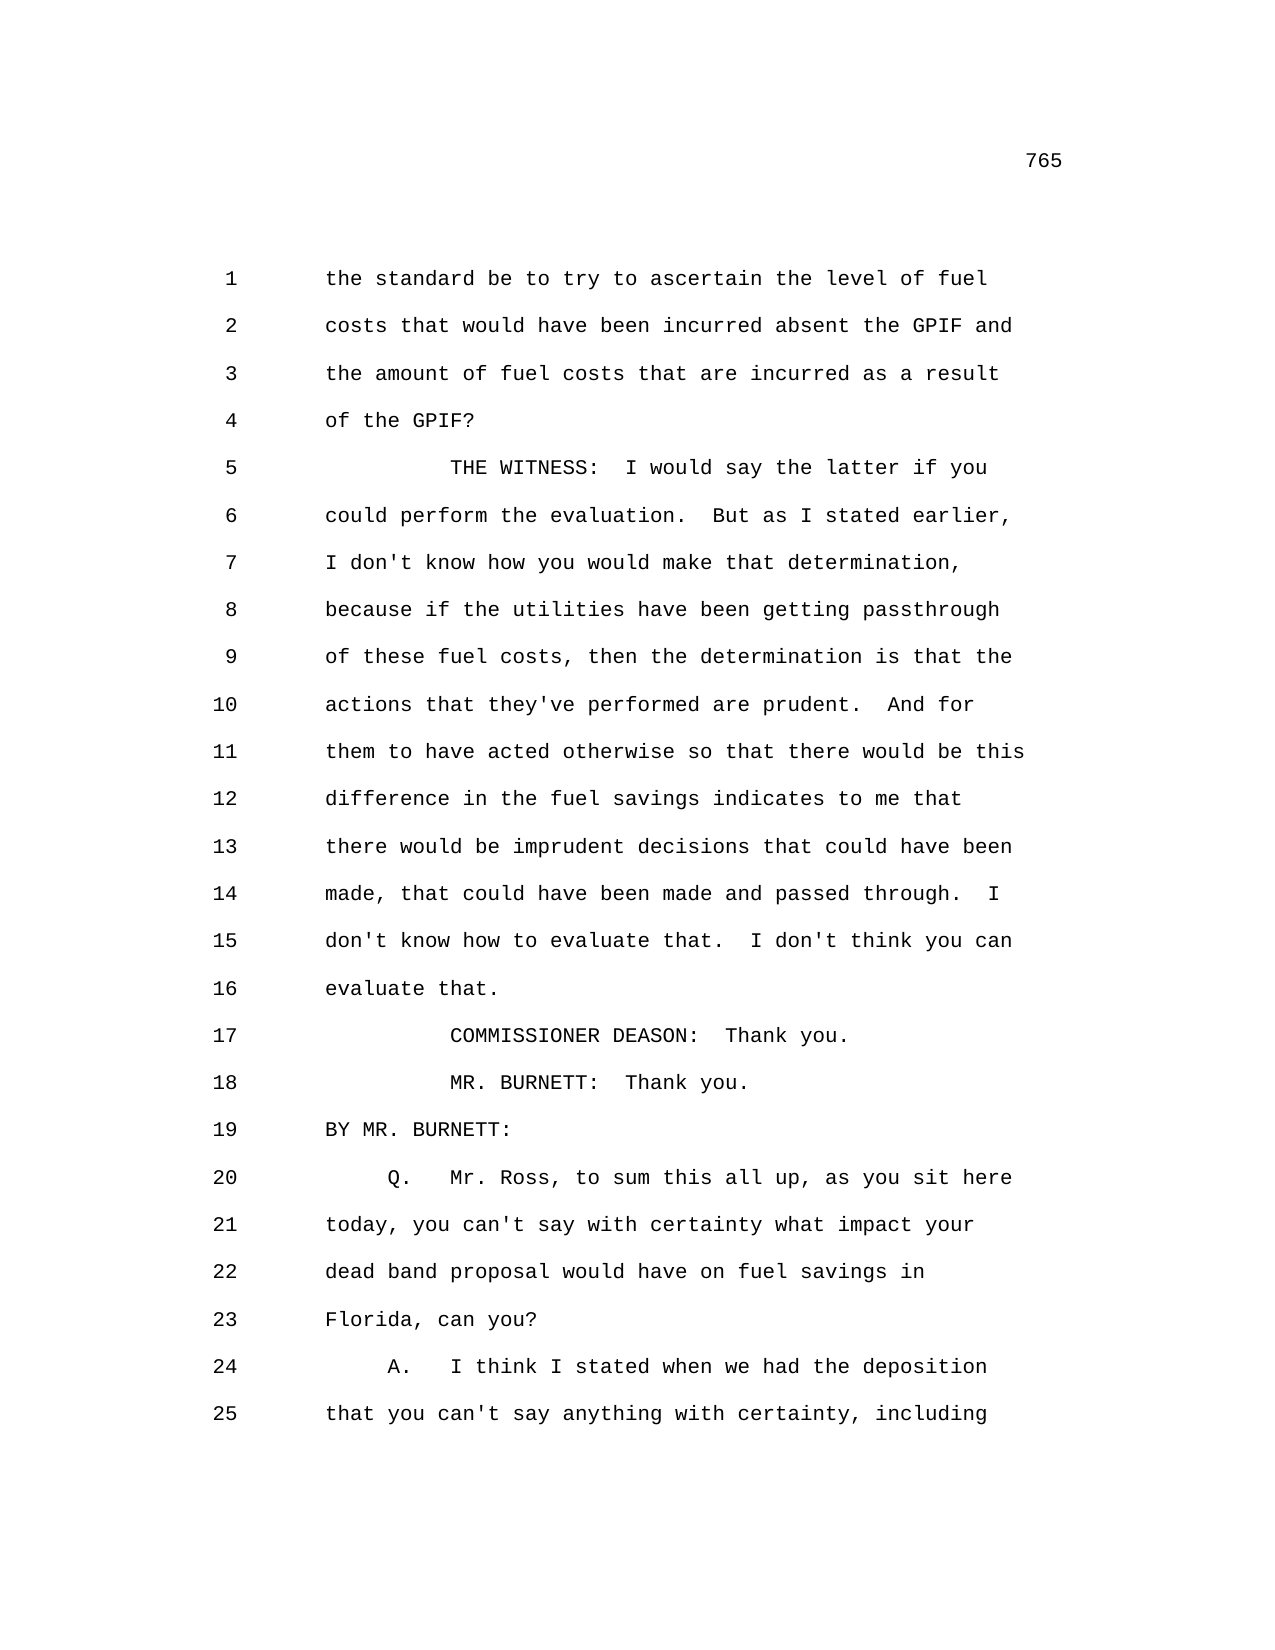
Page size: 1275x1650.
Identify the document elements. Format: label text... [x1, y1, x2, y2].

text 22 dead band proposal would have on fuel savings in [137, 1261, 1138, 1285]
text 2 costs that would have been incurred absent the GPIF and [137, 316, 1138, 339]
text 13 there would be imprudent decisions that could have been [137, 836, 1138, 859]
text 21 today, you can't say with certainty what impact your [137, 1214, 1138, 1238]
text 15 don't know how to evaluate that. I don't think you can [137, 930, 1138, 954]
text 9 of these fuel costs, then the determination is that the [137, 647, 1138, 670]
text 20 Q. Mr. Ross, to sum this all up, as you sit here [137, 1167, 1138, 1190]
text 19 BY MR. BURNETT: [137, 1119, 1138, 1143]
text 12 difference in the fuel savings indicates to me that [137, 788, 1138, 812]
text 10 actions that they've performed are prudent. And for [137, 694, 1138, 717]
text 7 I don't know how you would make that determination, [137, 552, 1138, 576]
text 765 [137, 150, 1138, 174]
text 25 that you can't say anything with certainty, including [137, 1403, 1138, 1427]
text 16 evaluate that. [137, 978, 1138, 1001]
text 1 the standard be to try to ascertain the level of fuel [137, 268, 1138, 292]
text 8 because if the utilities have been getting passthrough [137, 599, 1138, 623]
text 14 made, that could have been made and passed through. I [137, 883, 1138, 907]
text 3 the amount of fuel costs that are incurred as a result [137, 363, 1138, 386]
text 6 could perform the evaluation. But as I stated earlier, [137, 505, 1138, 528]
text 11 them to have acted otherwise so that there would be this [137, 741, 1138, 765]
text 5 THE WITNESS: I would say the latter if you [137, 457, 1138, 481]
text 18 MR. BURNETT: Thank you. [137, 1072, 1138, 1096]
text 17 COMMISSIONER DEASON: Thank you. [137, 1025, 1138, 1048]
text 4 of the GPIF? [137, 410, 1138, 434]
text 24 A. I think I stated when we had the deposition [137, 1356, 1138, 1379]
text 23 Florida, can you? [137, 1309, 1138, 1332]
